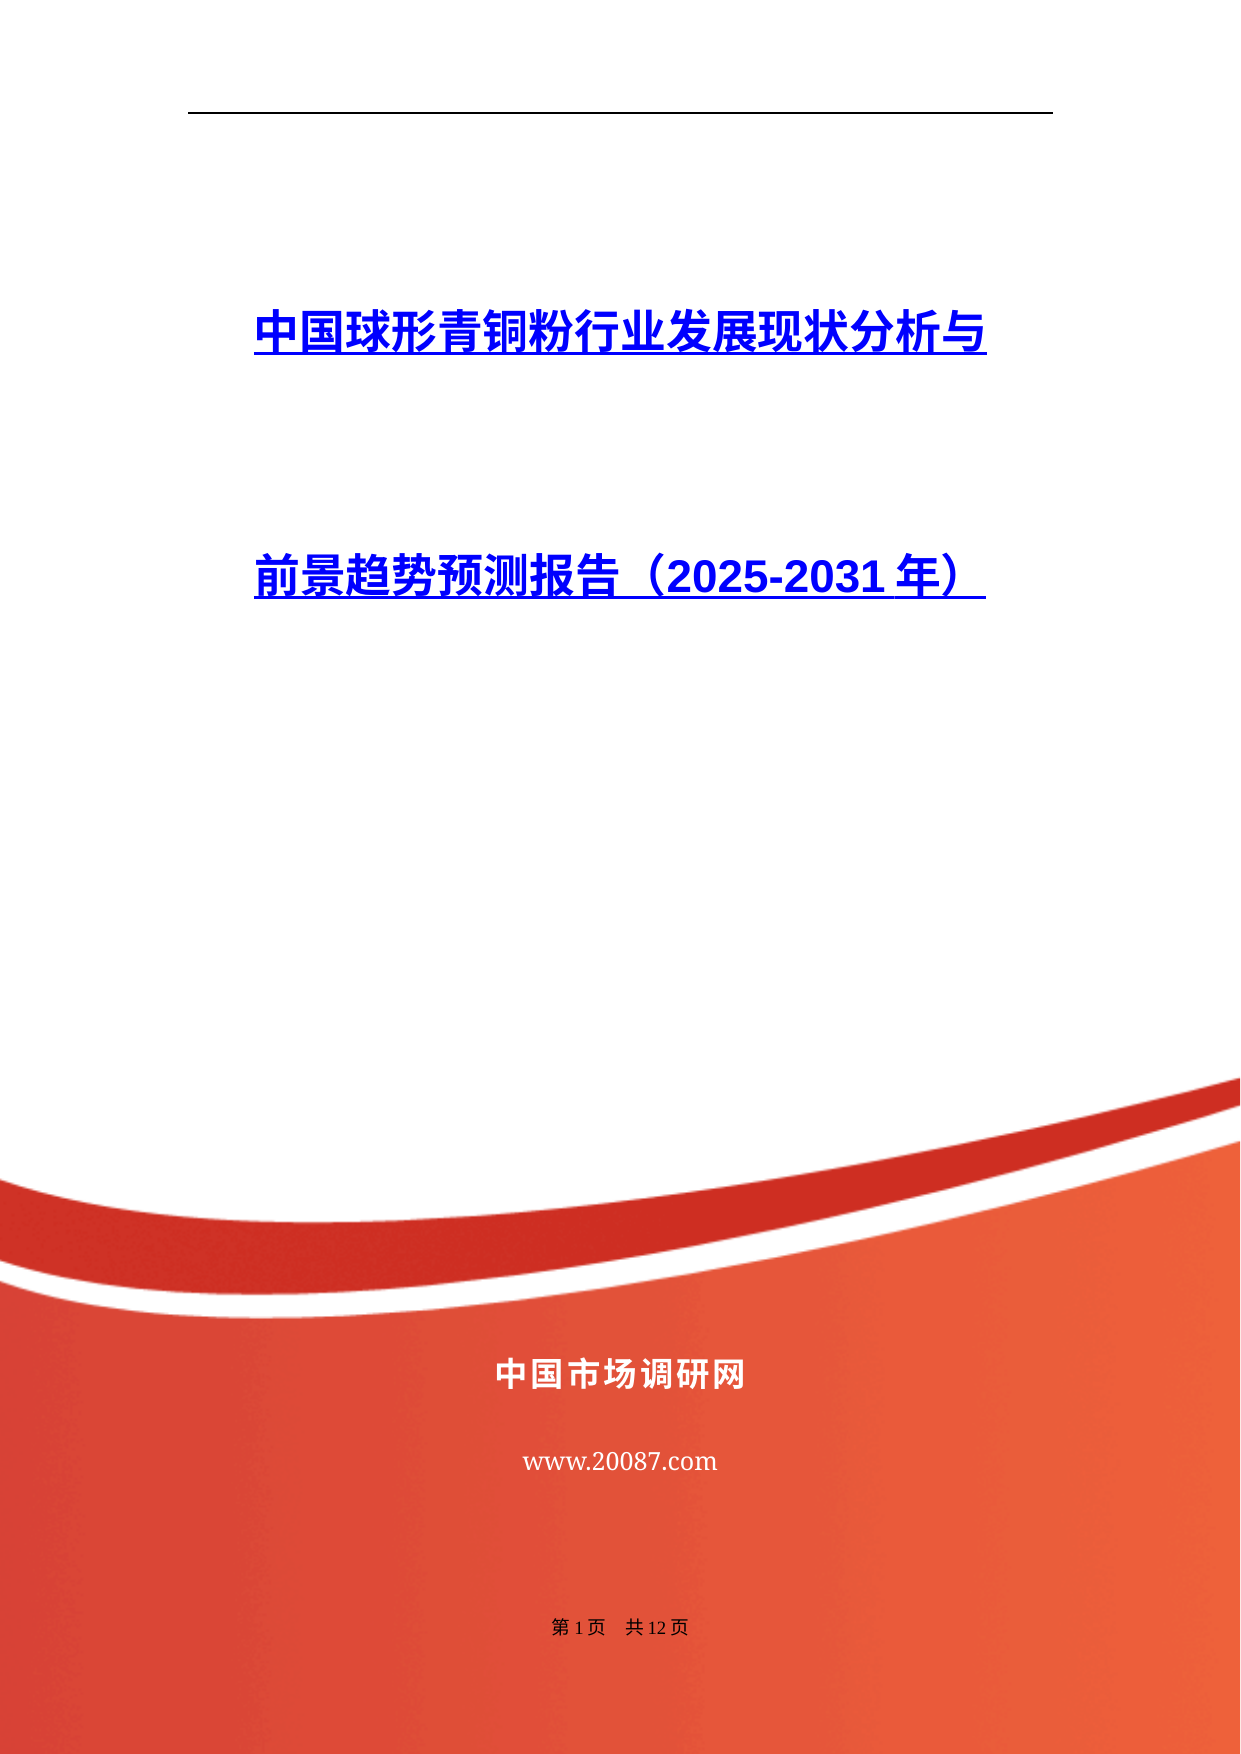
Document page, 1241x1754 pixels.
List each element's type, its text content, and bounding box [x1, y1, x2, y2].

subtitle 中国市场调研网 [187, 1339, 1053, 1404]
text www.20087.com [187, 1428, 1053, 1493]
picture [0, 1006, 1241, 1754]
table_header 中国球形青铜粉行业发展现状分析与前景趋势预测报告（2025-2031年） [188, 207, 1053, 773]
